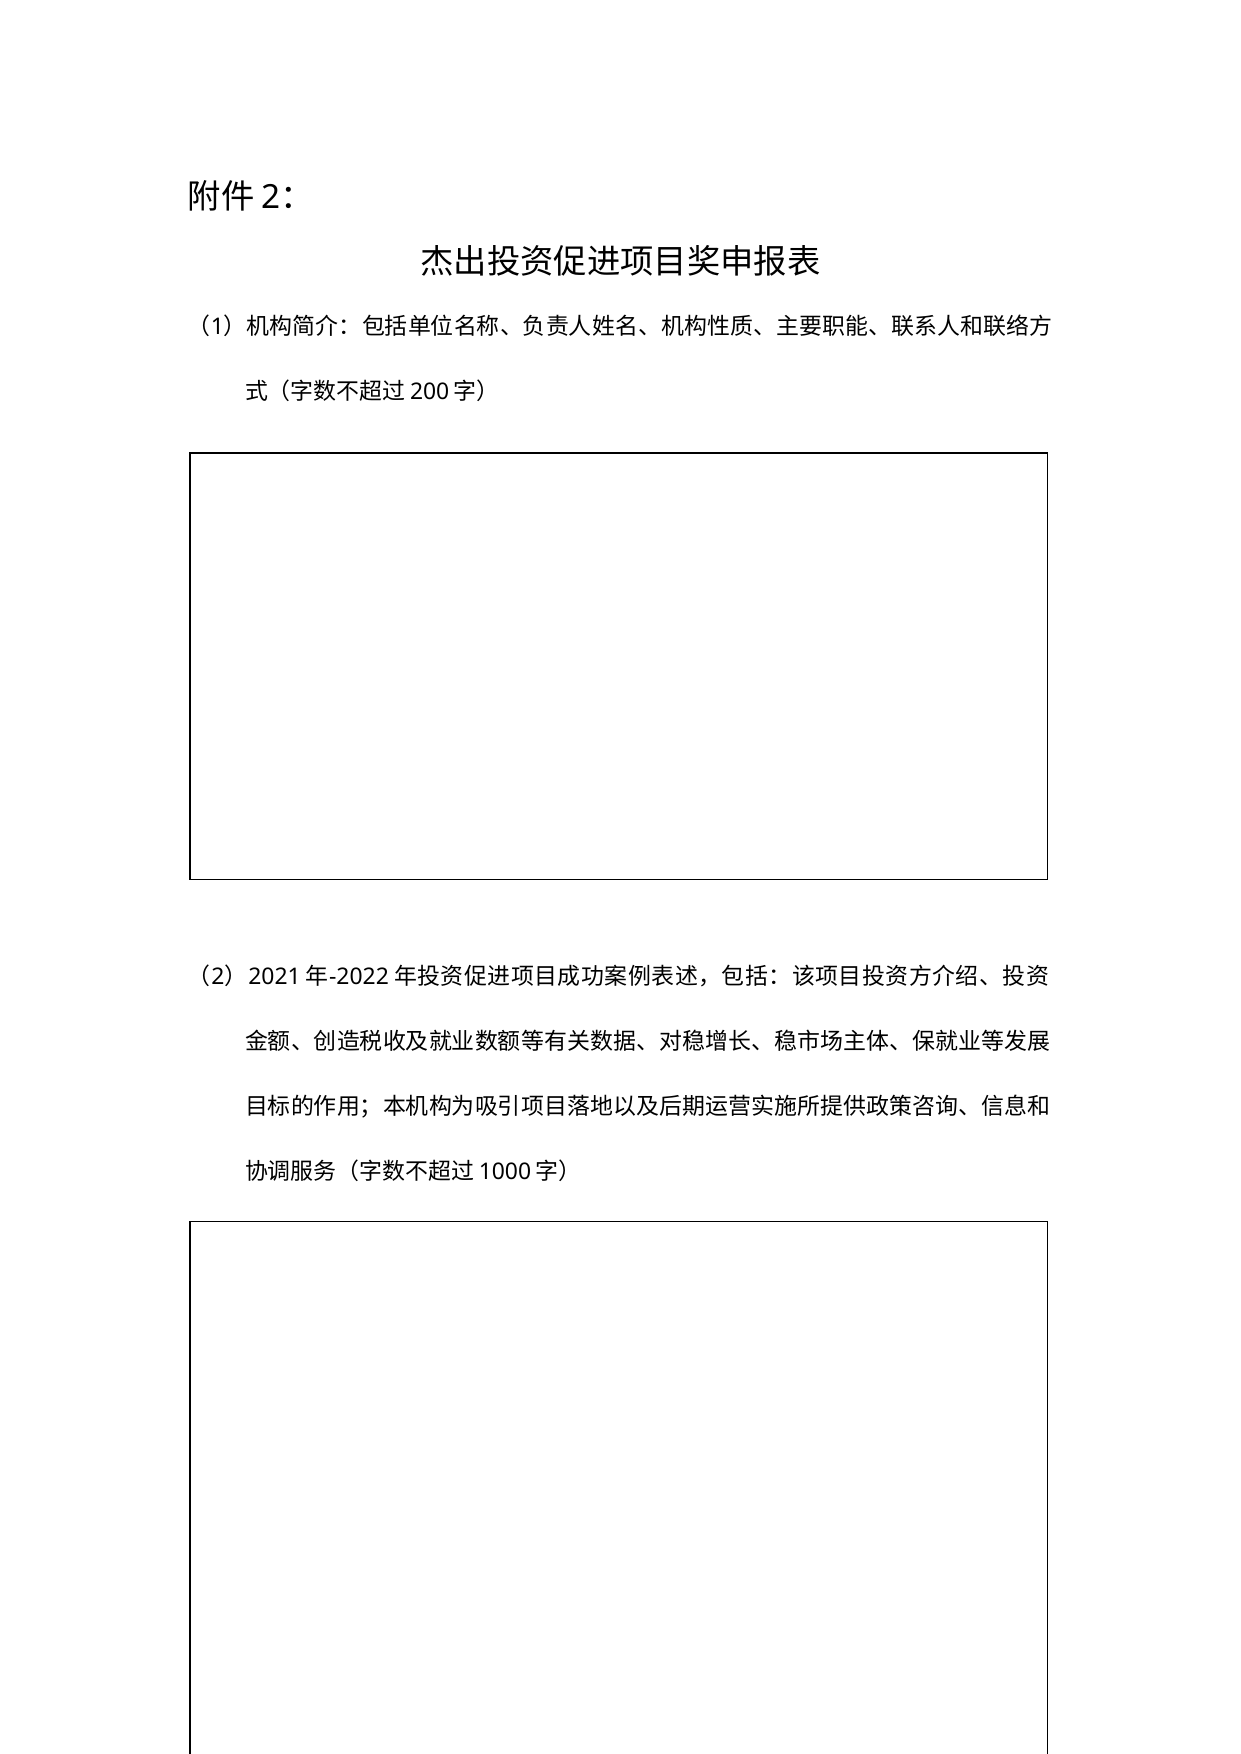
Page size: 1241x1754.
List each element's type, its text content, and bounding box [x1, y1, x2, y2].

text 杰出投资促进项目奖申报表 [187, 227, 1053, 292]
text （1）机构简介：包括单位名称、负责人姓名、机构性质、主要职能、联系人和联络方式（字数不超过200字） [187, 292, 1053, 422]
text 附件2： [187, 162, 1053, 227]
text （2）2021年-2022年投资促进项目成功案例表述，包括：该项目投资方介绍、投资金额、创造税收及就业数额等有关数据、对稳增长、稳市场主体、保就业等发展目标的作用；本机构为吸引项目落地以及后期运营实施所提供政策咨询、信息和协调服务（字数不超过1000字） [187, 942, 1053, 1202]
